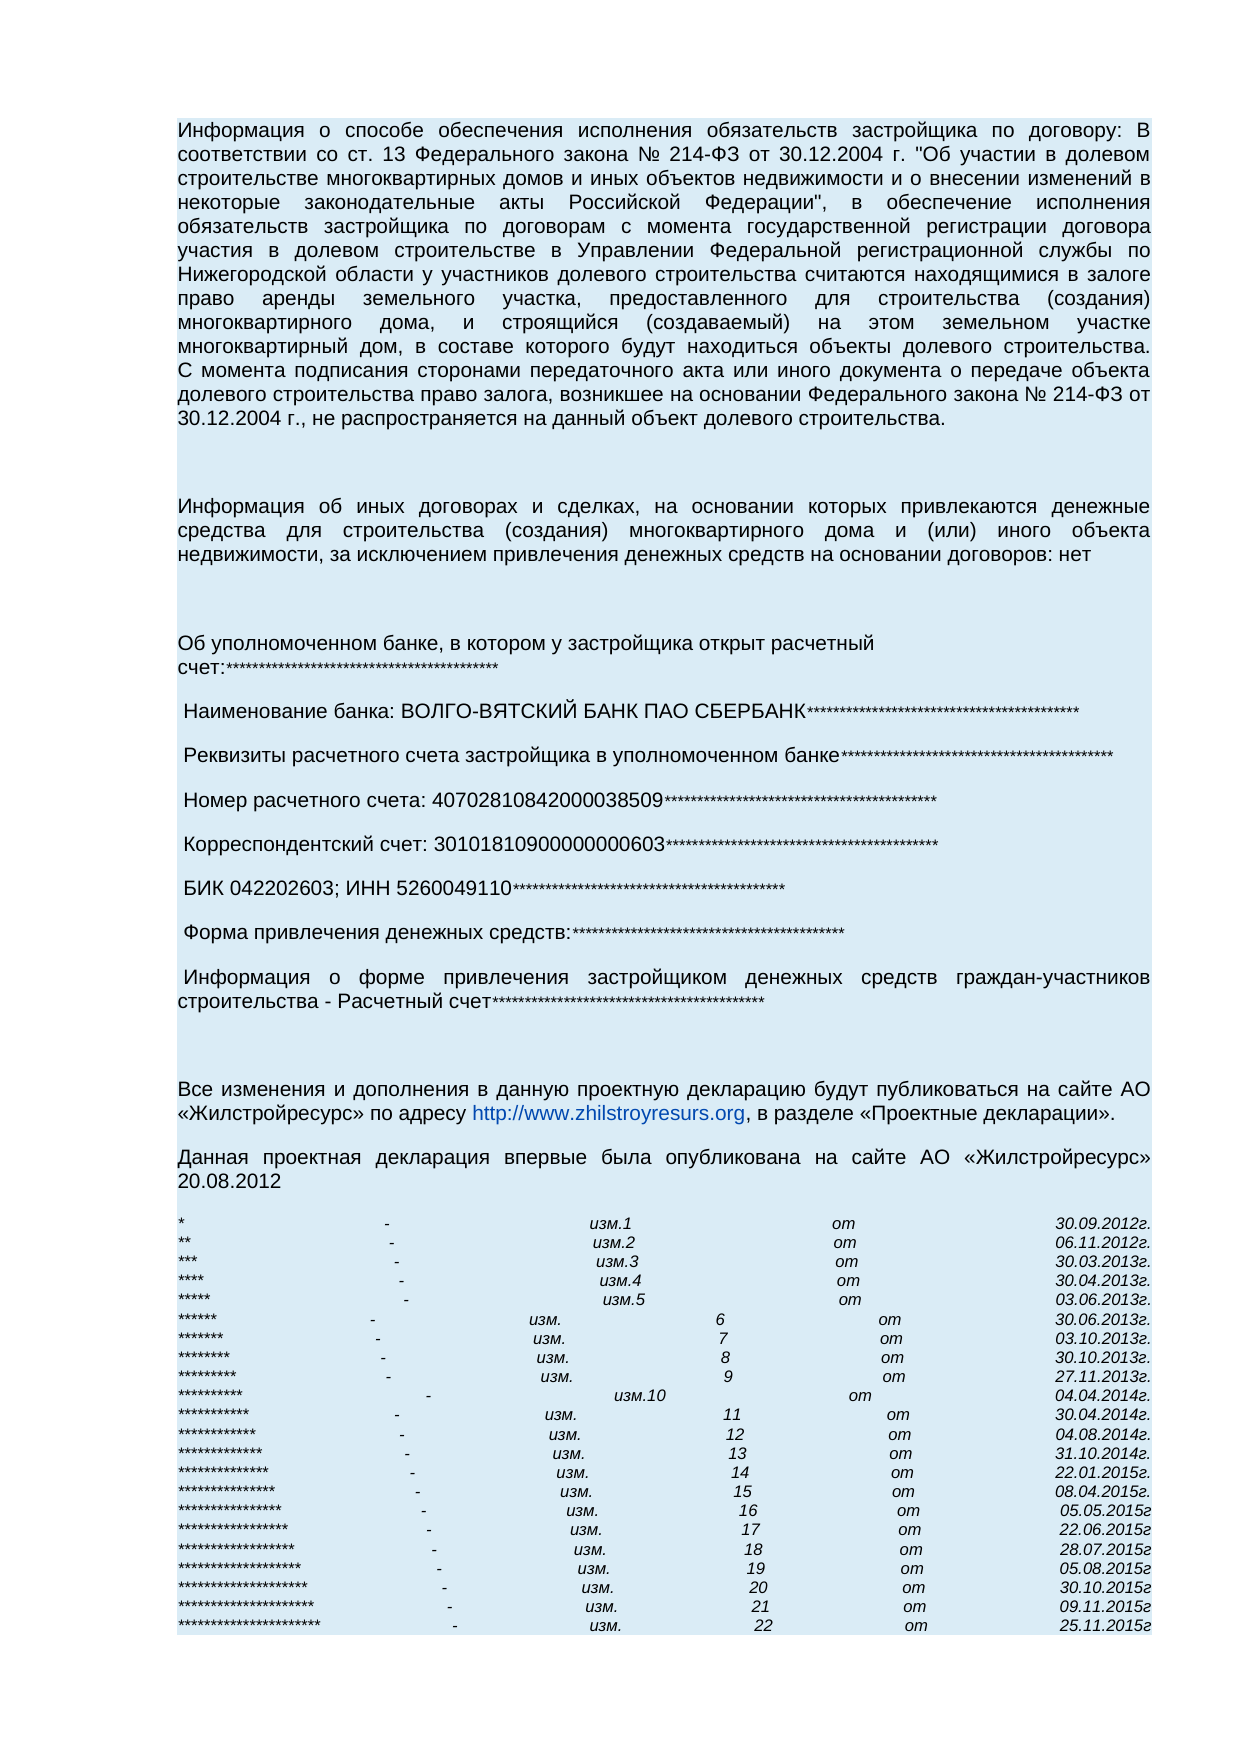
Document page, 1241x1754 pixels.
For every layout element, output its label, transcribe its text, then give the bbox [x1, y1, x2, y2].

text Наименование банка: ВОЛГО-ВЯТСКИЙ БАНК ПАО СБЕРБАНК****************************************** [177, 699, 1152, 723]
text БИК 042202603; ИНН 5260049110****************************************** [177, 876, 1152, 900]
text Форма привлечения денежных средств:****************************************** [177, 920, 1152, 944]
text Информация о способе обеспечения исполнения обязательств застройщика по договору: В соответствии со ст. 13 Федерального закона № 214-ФЗ от 30.12.2004 г. "Об участии в долевом строительстве многоквартирных домов и иных объектов недвижимости и о внесении изменений в некоторые законодательные акты Российской Федерации", в обеспечение исполнения обязательств застройщика по договорам с момента государственной регистрации договора участия в долевом строительстве в Управлении Федеральной регистрационной службы по Нижегородской области у участников долевого строительства считаются находящимися в залоге право аренды земельного участка, предоставленного для строительства (создания) многоквартирного дома, и строящийся (создаваемый) на этом земельном участке многоквартирный дом, в составе которого будут находиться объекты долевого строительства. С момента подписания сторонами передаточного акта или иного документа о передаче объекта долевого строительства право залога, возникшее на основании Федерального закона № 214-ФЗ от 30.12.2004 г., не распространяется на данный объект долевого строительства. [177, 118, 1152, 429]
text Корреспондентский счет: 30101810900000000603****************************************** [177, 832, 1152, 856]
text Номер расчетного счета: 40702810842000038509****************************************** [177, 787, 1152, 811]
text Информация о форме привлечения застройщиком денежных средств граждан-участников строительства - Расчетный счет****************************************** [177, 964, 1152, 1012]
text Данная проектная декларация впервые была опубликована на сайте АО «Жилстройресурс» 20.08.2012 [177, 1145, 1152, 1193]
text Все изменения и дополнения в данную проектную декларацию будут публиковаться на сайте АО «Жилстройресурс» по адресу http://www.zhilstroyresurs.org, в разделе «Проектные декларации». [177, 1077, 1152, 1125]
text Информация об иных договорах и сделках, на основании которых привлекаются денежные средства для строительства (создания) многоквартирного дома и (или) иного объекта недвижимости, за исключением привлечения денежных средств на основании договоров: нет [177, 494, 1152, 566]
text Об уполномоченном банке, в котором у застройщика открыт расчетный счет:****************************************** [177, 631, 1152, 678]
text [177, 1213, 1152, 1635]
text Реквизиты расчетного счета застройщика в уполномоченном банке****************************************** [177, 743, 1152, 767]
